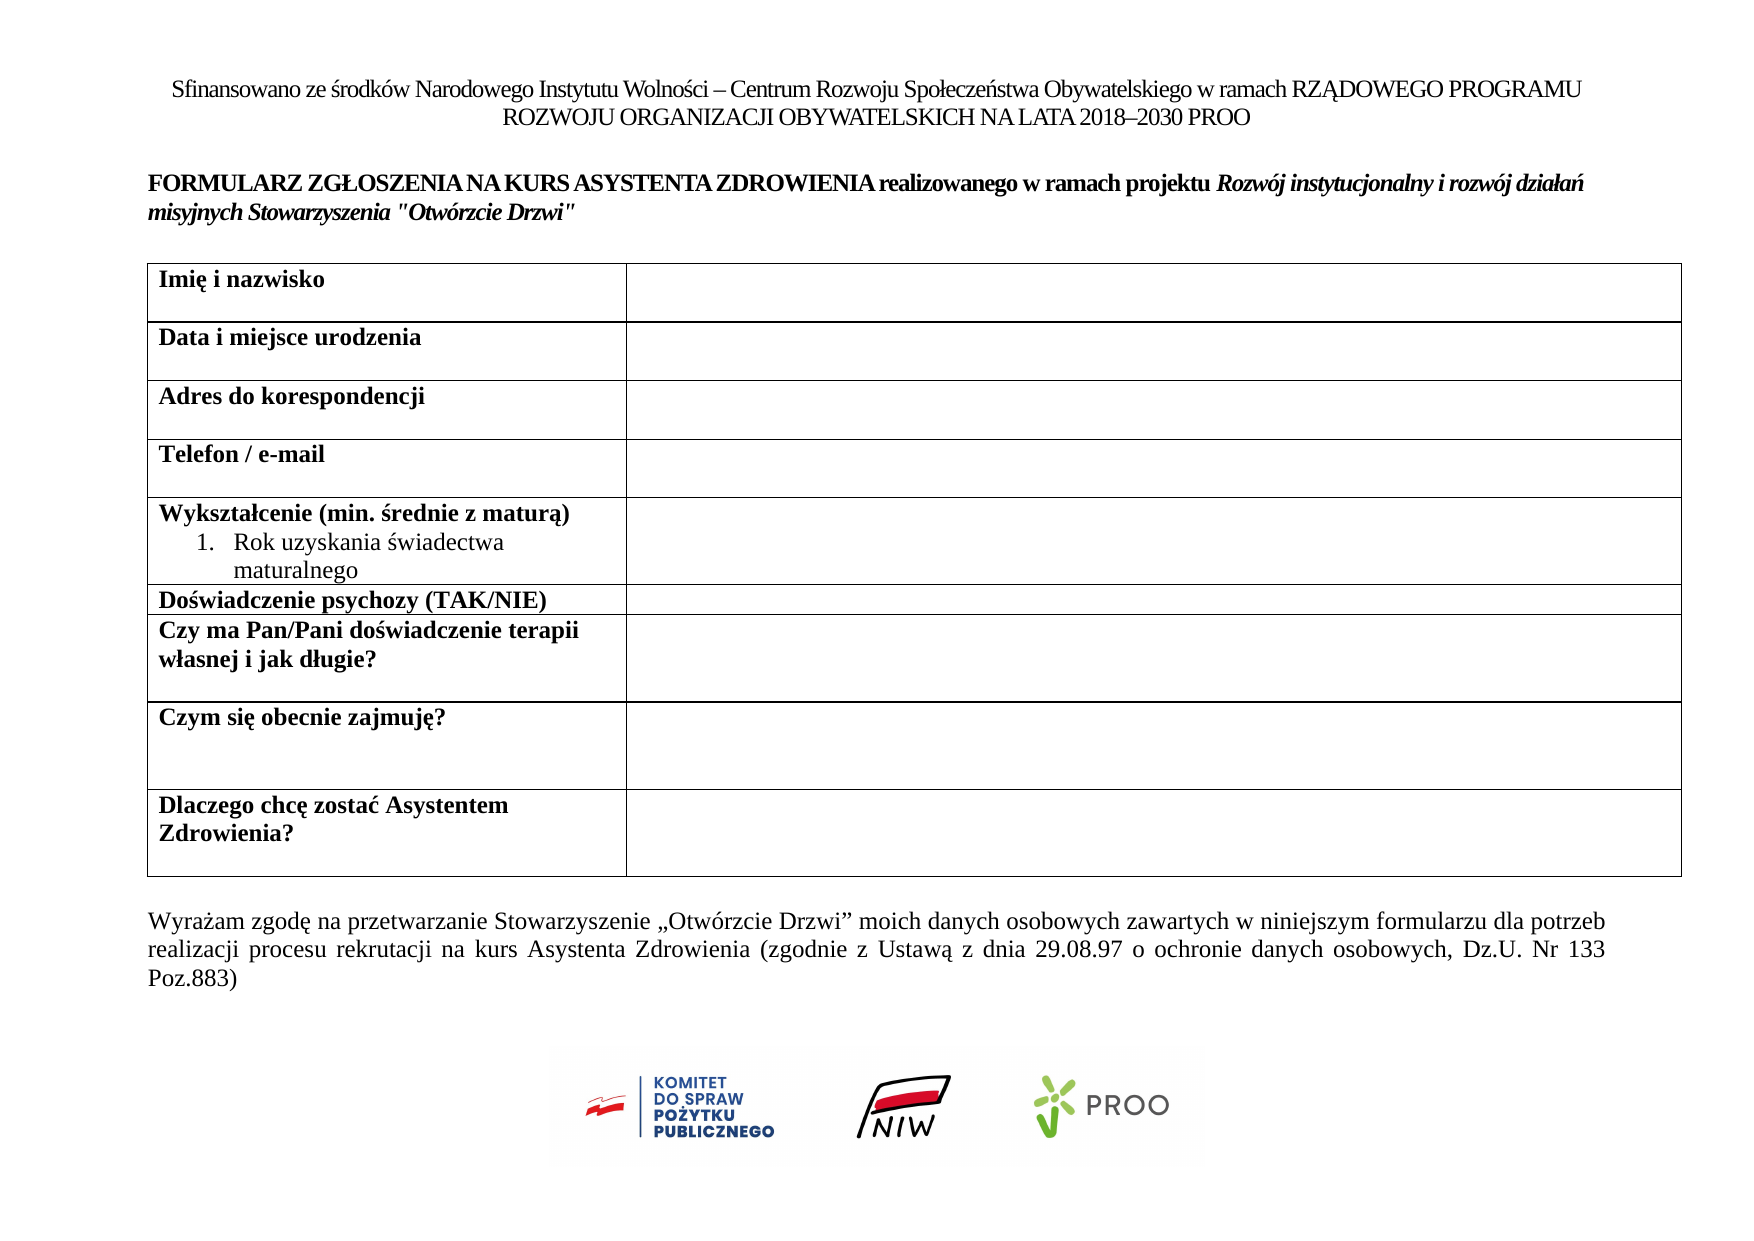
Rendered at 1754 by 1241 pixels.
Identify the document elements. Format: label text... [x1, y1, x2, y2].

table_cell [627, 323, 1681, 380]
table_cell Doświadczenie psychozy (TAK/NIE) [148, 585, 626, 614]
table_cell Telefon / e-mail [148, 440, 626, 497]
picture [548, 1046, 1206, 1167]
table_cell Wykształcenie (min. średnie z maturą) Rok uzyskania świadectwa maturalnego [148, 498, 626, 584]
table_cell Czy ma Pan/Pani doświadczenie terapii własnej i jak długie? [148, 615, 626, 701]
table_header Imię i nazwisko [148, 264, 626, 321]
table_header [627, 264, 1681, 321]
table_cell [627, 703, 1681, 789]
table_cell Czym się obecnie zajmuję? [148, 703, 626, 789]
table_cell [627, 790, 1681, 876]
text Wyrażam zgodę na przetwarzanie Stowarzyszenie „Otwórzcie Drzwi” moich danych osobowych zawartych w niniejszym formularzu dla potrzeb realizacji procesu rekrutacji na kurs Asystenta Zdrowienia (zgodnie z Ustawą z dnia 29.08.97 o ochronie danych osobowych, Dz.U. Nr 133 Poz.883) [148, 906, 1606, 992]
table_cell [627, 498, 1681, 584]
table_cell [627, 381, 1681, 438]
table_cell Dlaczego chcę zostać Asystentem Zdrowienia? [148, 790, 626, 876]
table_cell Data i miejsce urodzenia [148, 323, 626, 380]
table_cell [627, 585, 1681, 614]
title FORMULARZ ZGŁOSZENIA NA KURS ASYSTENTA ZDROWIENIA realizowanego w ramach projektu Rozwój instytucjonalny i rozwój działań misyjnych Stowarzyszenia "Otwórzcie Drzwi" [148, 168, 1606, 226]
table_cell [627, 615, 1681, 701]
table_cell Adres do korespondencji [148, 381, 626, 438]
table_cell [627, 440, 1681, 497]
